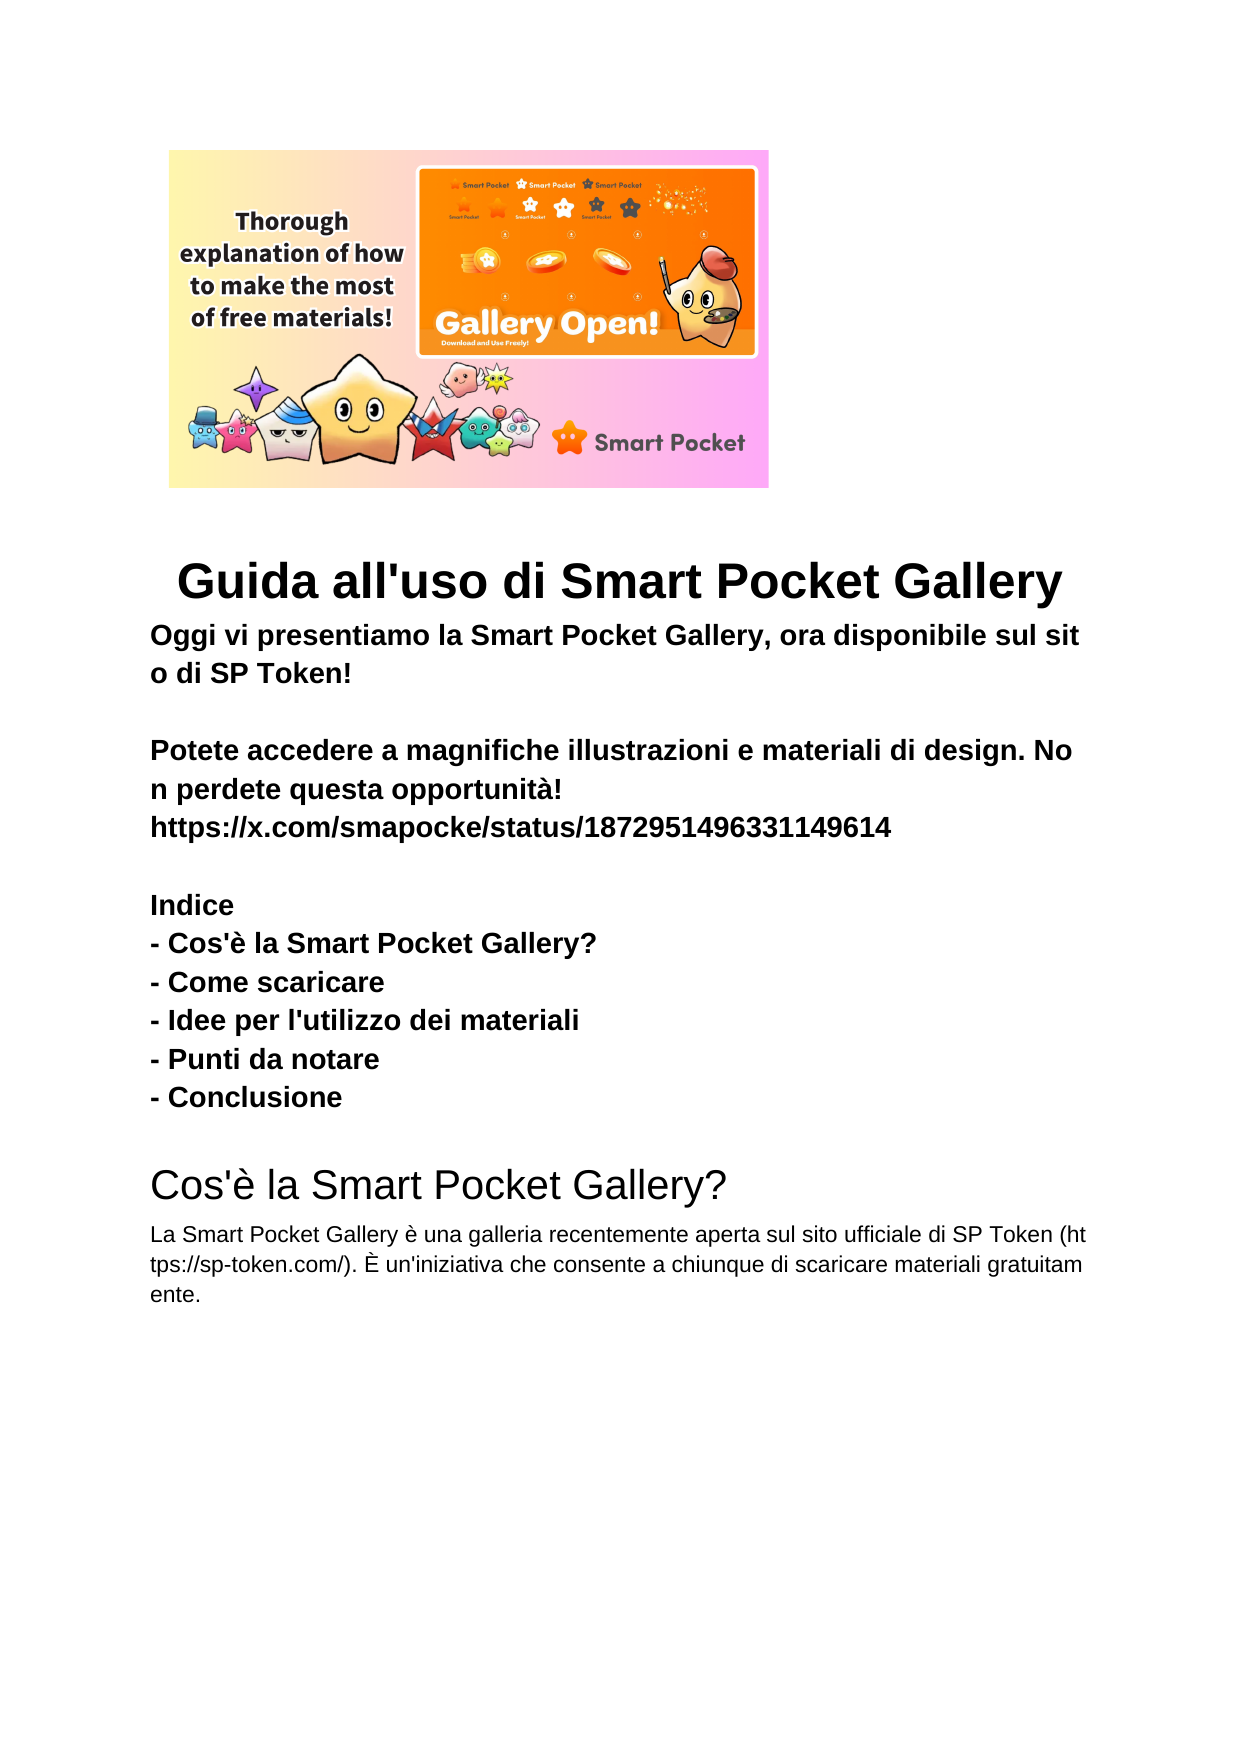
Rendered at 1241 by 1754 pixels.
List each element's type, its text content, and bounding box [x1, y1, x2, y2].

text Guida all'uso di Smart Pocket Gallery [150, 552, 1090, 609]
subtitle Cos'è la Smart Pocket Gallery? [150, 1161, 1090, 1208]
text Oggi vi presentiamo la Smart Pocket Gallery, ora disponibile sul sito di SP Token! Potete accedere a magnifiche illustrazioni e materiali di design. Non perdete questa opportunità! https://x.com/smapocke/status/1872951496331149614 [150, 618, 1090, 844]
picture [168, 150, 769, 488]
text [150, 1221, 1090, 1338]
text Indice - Cos'è la Smart Pocket Gallery? - Come scaricare - Idee per l'utilizzo dei materiali - Punti da notare - Conclusione [150, 849, 1090, 1114]
